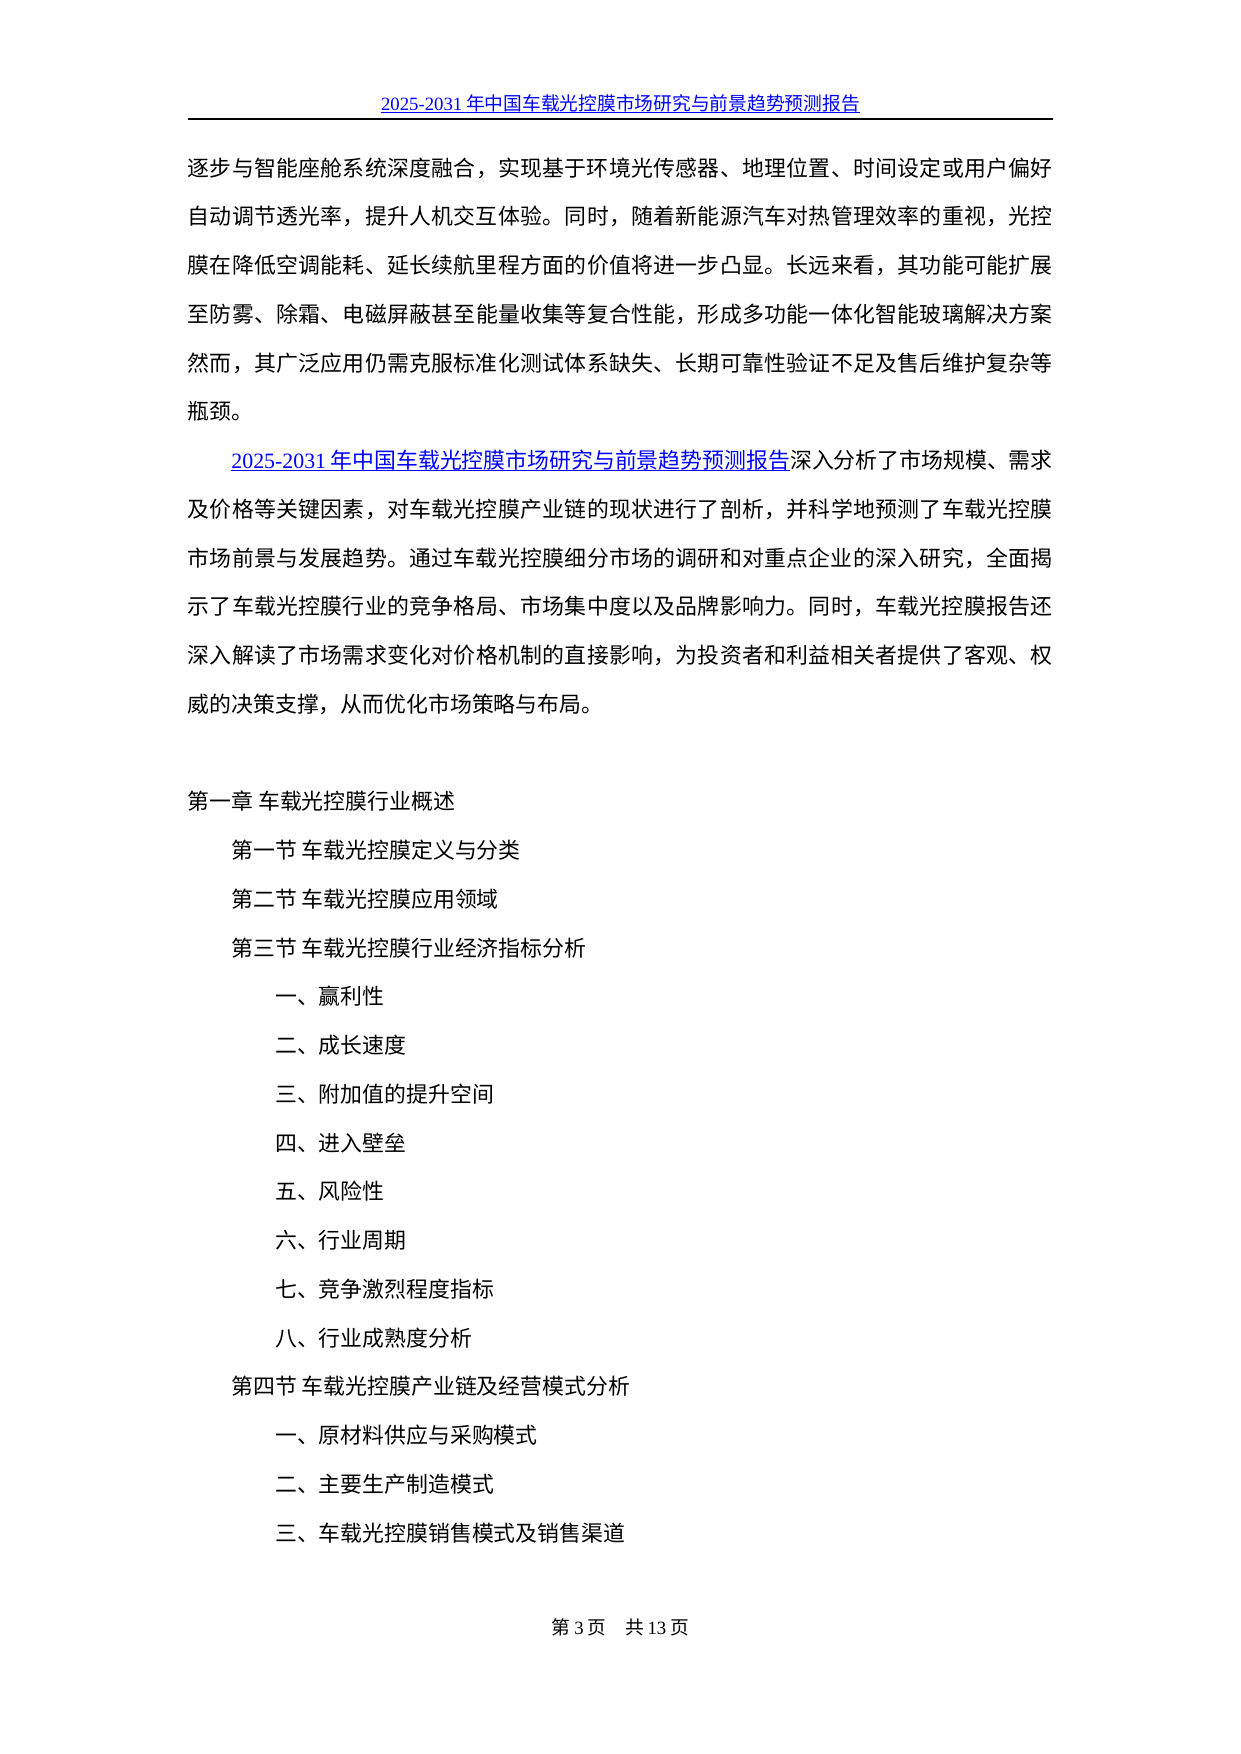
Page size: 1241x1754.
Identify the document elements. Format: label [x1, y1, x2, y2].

text [187, 150, 1053, 1548]
